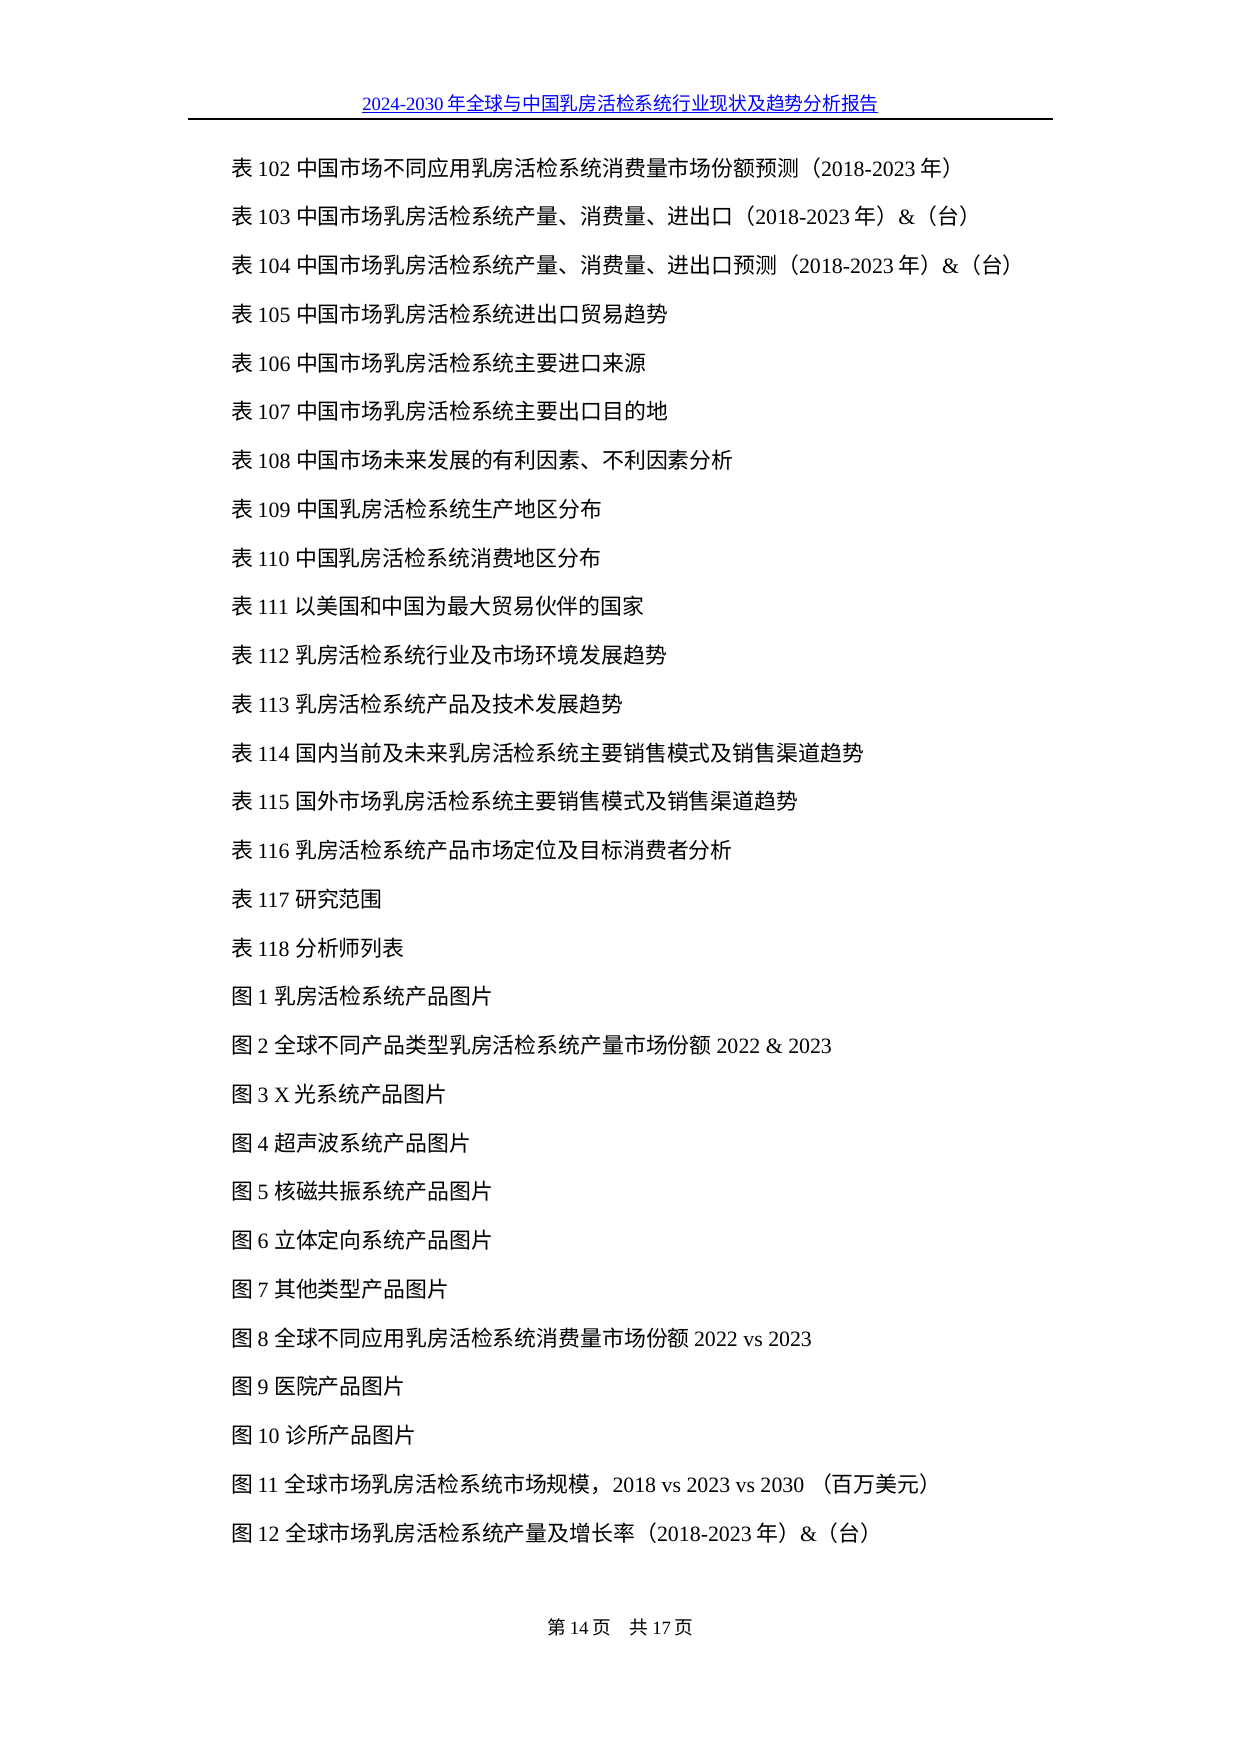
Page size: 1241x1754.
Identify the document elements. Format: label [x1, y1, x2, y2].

text [187, 150, 1053, 1548]
